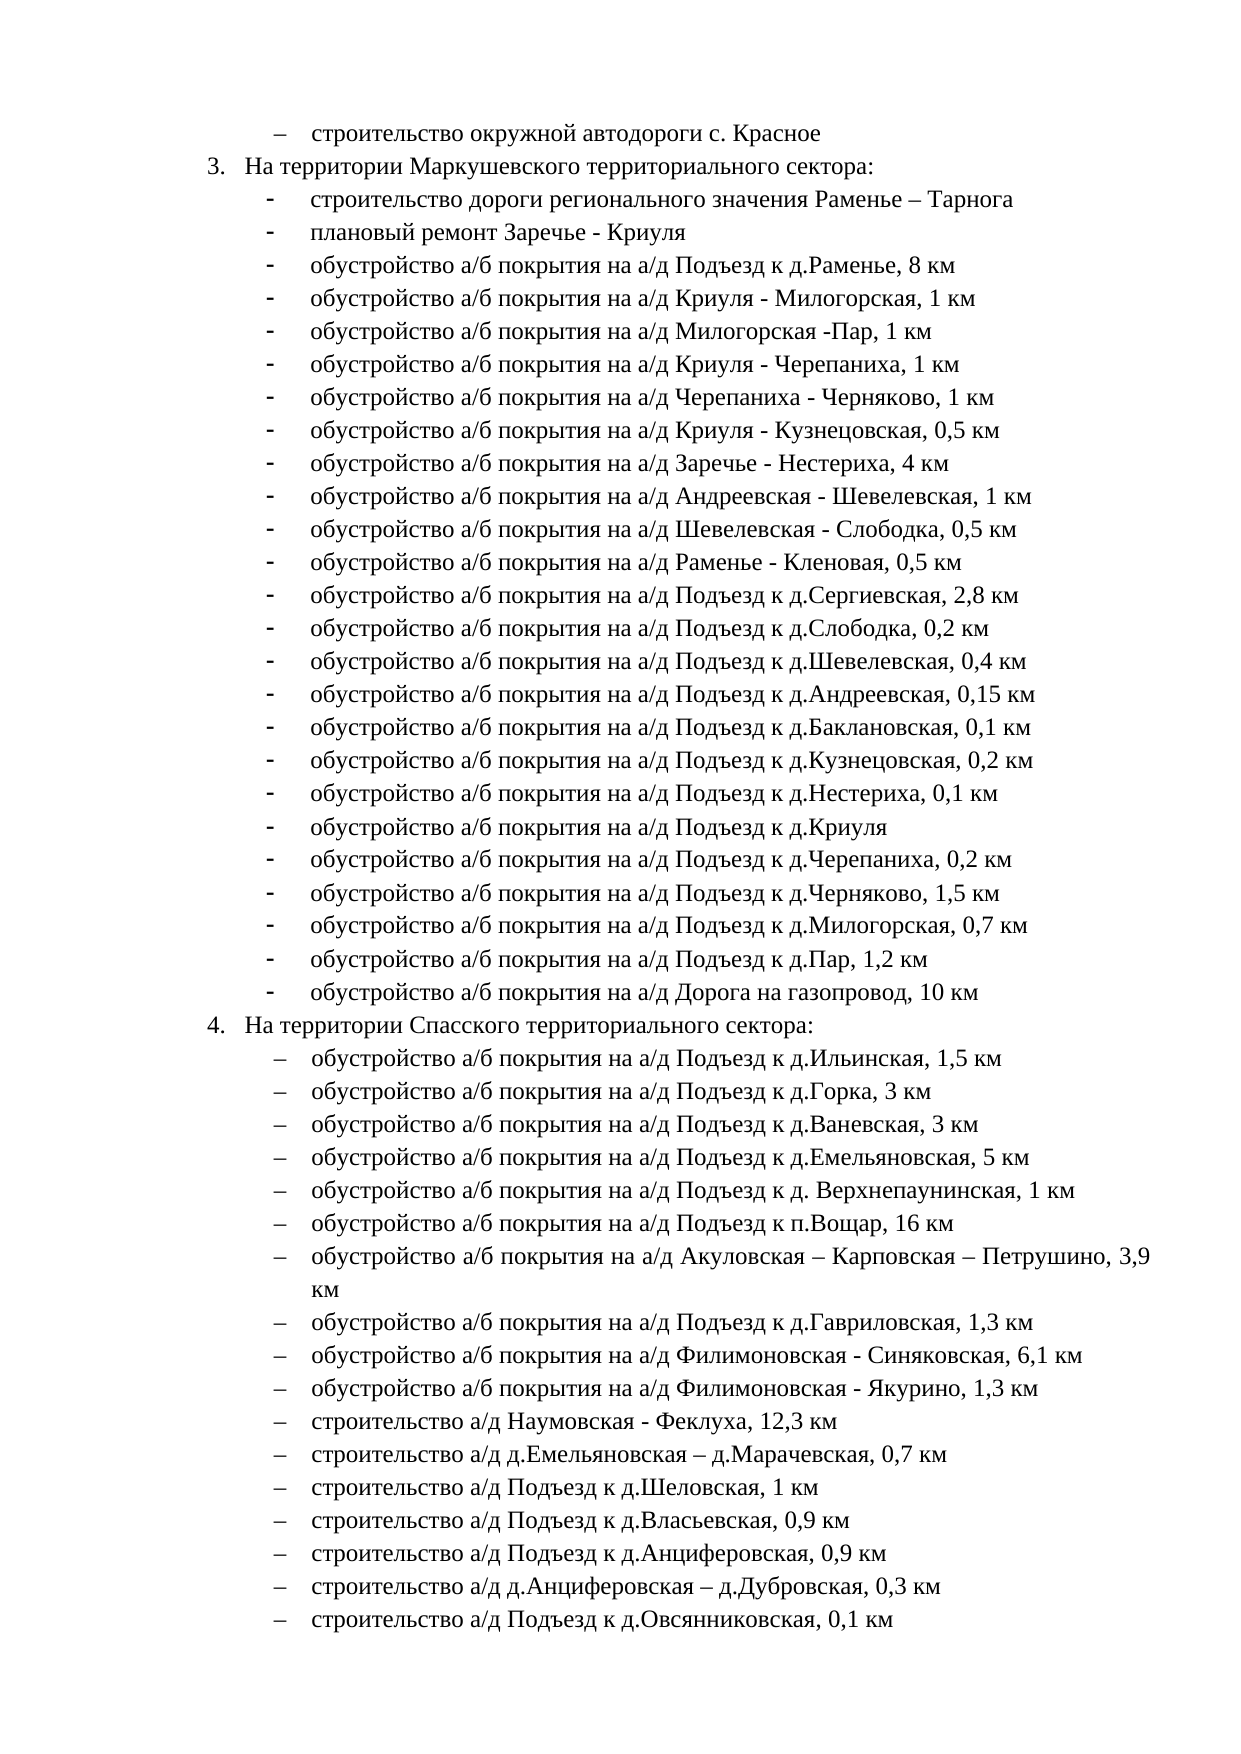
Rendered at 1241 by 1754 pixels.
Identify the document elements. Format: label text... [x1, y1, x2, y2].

list строительство а/д д.Анциферовская – д.Дубровская, 0,3 км [274, 1571, 1152, 1600]
list строительство а/д Подъезд к д.Анциферовская, 0,9 км [274, 1538, 1152, 1567]
list обустройство а/б покрытия на а/д Милогорская -Пар, 1 км [266, 316, 1152, 345]
list обустройство а/б покрытия на а/д Подъезд к д.Ваневская, 3 км [274, 1109, 1152, 1137]
list обустройство а/б покрытия на а/д Подъезд к д.Пар, 1,2 км [266, 944, 1152, 972]
list обустройство а/б покрытия на а/д Подъезд к д.Андреевская, 0,15 км [266, 679, 1152, 708]
list строительство дороги регионального значения Раменье – Тарнога [266, 184, 1152, 213]
list обустройство а/б покрытия на а/д Подъезд к д.Черняково, 1,5 км [266, 878, 1152, 906]
list обустройство а/б покрытия на а/д Шевелевская - Слободка, 0,5 км [266, 514, 1152, 543]
list строительство а/д Подъезд к д.Овсянниковская, 0,1 км [274, 1604, 1152, 1633]
list обустройство а/б покрытия на а/д Акуловская – Карповская – Петрушино, 3,9 км [274, 1241, 1152, 1303]
list строительство а/д Подъезд к д.Шеловская, 1 км [274, 1472, 1152, 1501]
list обустройство а/б покрытия на а/д Подъезд к д.Кузнецовская, 0,2 км [266, 746, 1152, 774]
list обустройство а/б покрытия на а/д Подъезд к д.Криуля [266, 812, 1152, 840]
list обустройство а/б покрытия на а/д Криуля - Кузнецовская, 0,5 км [266, 415, 1152, 444]
list На территории Спасского территориального сектора: [207, 1010, 1152, 1038]
list обустройство а/б покрытия на а/д Подъезд к д.Ильинская, 1,5 км [274, 1043, 1152, 1071]
list обустройство а/б покрытия на а/д Дорога на газопровод, 10 км [266, 977, 1152, 1005]
list обустройство а/б покрытия на а/д Подъезд к д.Слободка, 0,2 км [266, 613, 1152, 642]
list обустройство а/б покрытия на а/д Подъезд к д.Черепаниха, 0,2 км [266, 844, 1152, 873]
list обустройство а/б покрытия на а/д Раменье - Кленовая, 0,5 км [266, 547, 1152, 576]
list обустройство а/б покрытия на а/д Криуля - Черепаниха, 1 км [266, 349, 1152, 378]
list плановый ремонт Заречье - Криуля [266, 217, 1152, 246]
list обустройство а/б покрытия на а/д Подъезд к п.Вощар, 16 км [274, 1208, 1152, 1237]
list строительство окружной автодороги с. Красное [274, 118, 1152, 147]
list обустройство а/б покрытия на а/д Подъезд к д.Сергиевская, 2,8 км [266, 580, 1152, 609]
list обустройство а/б покрытия на а/д Криуля - Милогорская, 1 км [266, 283, 1152, 312]
list строительство а/д Наумовская - Феклуха, 12,3 км [274, 1406, 1152, 1435]
list строительство а/д Подъезд к д.Власьевская, 0,9 км [274, 1505, 1152, 1534]
list обустройство а/б покрытия на а/д Подъезд к д.Емельяновская, 5 км [274, 1142, 1152, 1171]
list обустройство а/б покрытия на а/д Подъезд к д.Баклановская, 0,1 км [266, 712, 1152, 741]
list обустройство а/б покрытия на а/д Подъезд к д.Милогорская, 0,7 км [266, 911, 1152, 939]
list строительство а/д д.Емельяновская – д.Марачевская, 0,7 км [274, 1439, 1152, 1468]
list обустройство а/б покрытия на а/д Подъезд к д.Нестериха, 0,1 км [266, 778, 1152, 807]
list обустройство а/б покрытия на а/д Андреевская - Шевелевская, 1 км [266, 481, 1152, 510]
list обустройство а/б покрытия на а/д Филимоновская - Синяковская, 6,1 км [274, 1340, 1152, 1369]
list обустройство а/б покрытия на а/д Подъезд к д.Гавриловская, 1,3 км [274, 1307, 1152, 1336]
list обустройство а/б покрытия на а/д Подъезд к д. Верхнепаунинская, 1 км [274, 1175, 1152, 1203]
list обустройство а/б покрытия на а/д Подъезд к д.Раменье, 8 км [266, 250, 1152, 279]
list На территории Маркушевского территориального сектора: [207, 151, 1152, 180]
list обустройство а/б покрытия на а/д Заречье - Нестериха, 4 км [266, 448, 1152, 477]
list обустройство а/б покрытия на а/д Подъезд к д.Шевелевская, 0,4 км [266, 646, 1152, 675]
list обустройство а/б покрытия на а/д Подъезд к д.Горка, 3 км [274, 1076, 1152, 1104]
list обустройство а/б покрытия на а/д Черепаниха - Черняково, 1 км [266, 382, 1152, 411]
list обустройство а/б покрытия на а/д Филимоновская - Якурино, 1,3 км [274, 1373, 1152, 1402]
